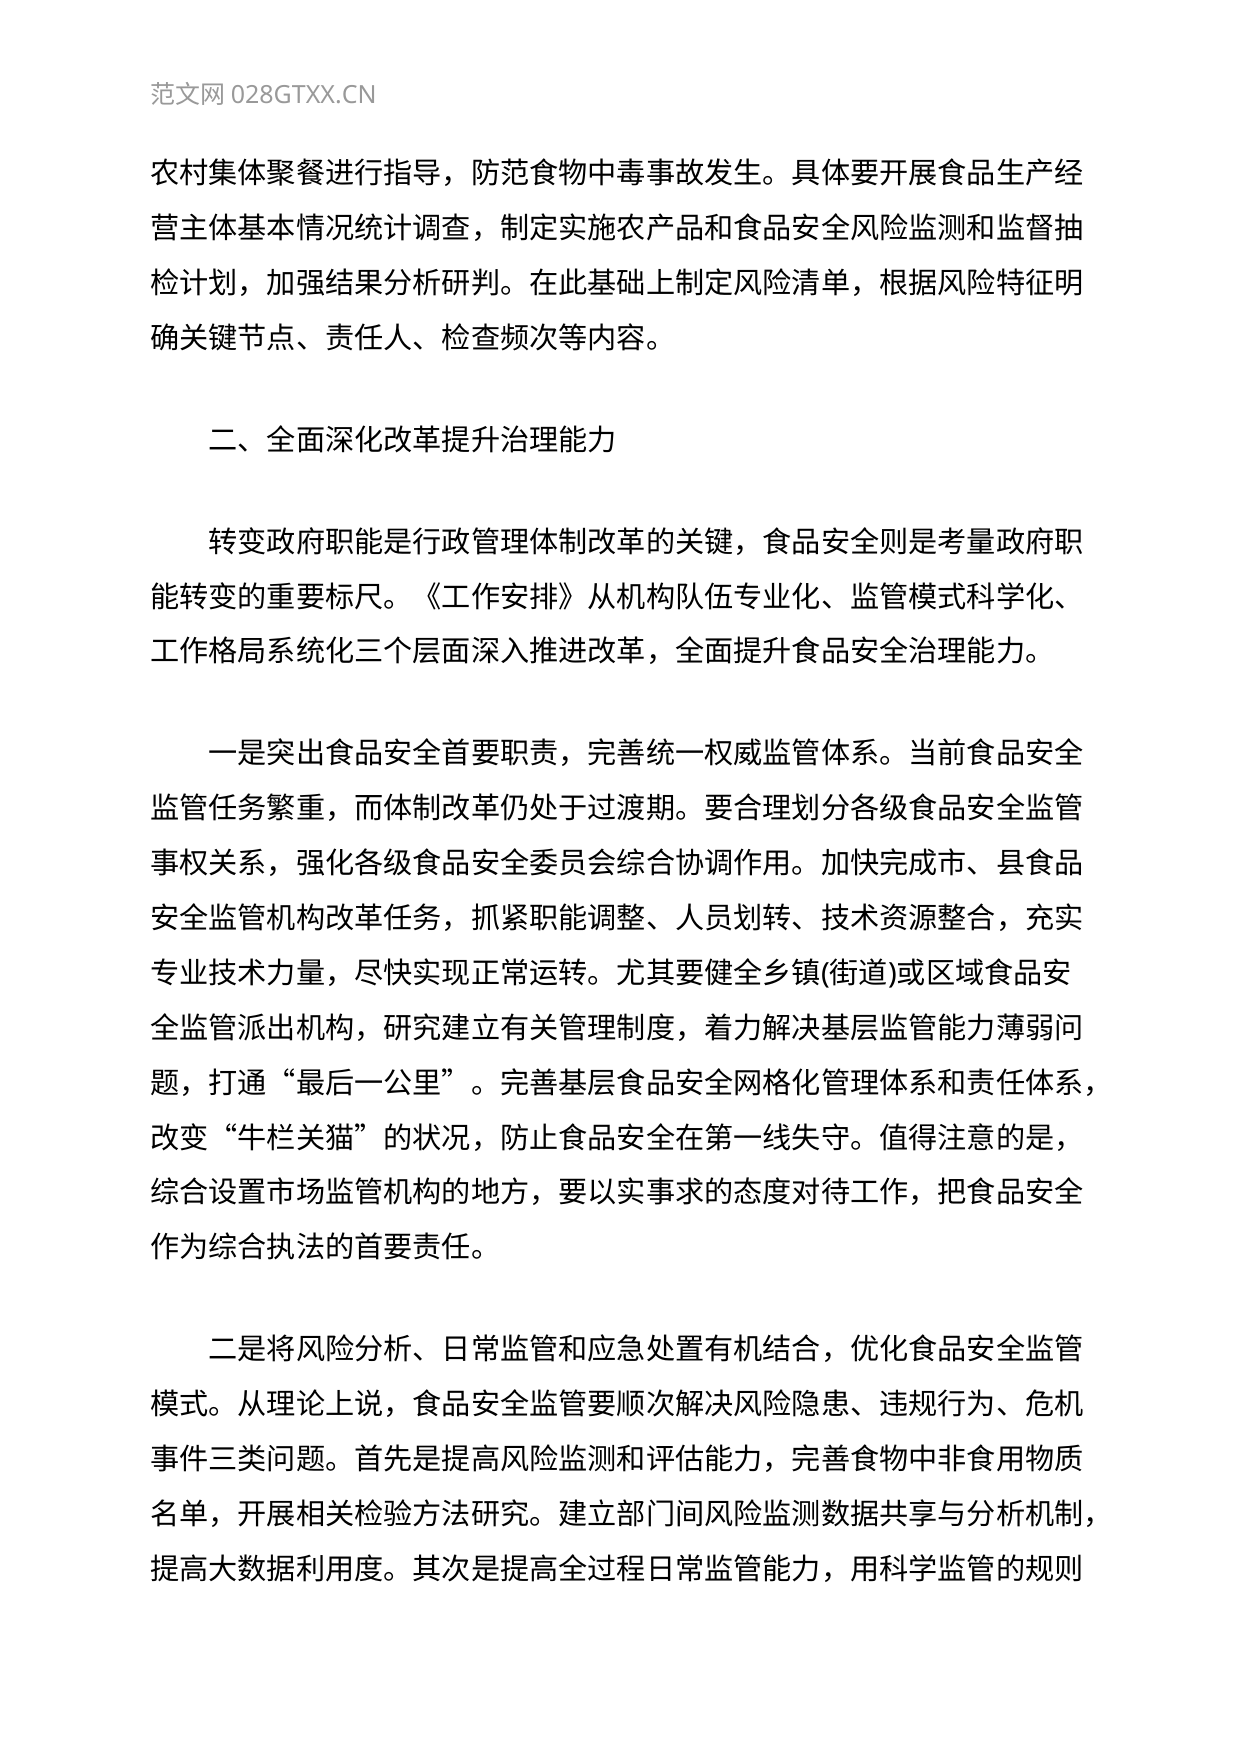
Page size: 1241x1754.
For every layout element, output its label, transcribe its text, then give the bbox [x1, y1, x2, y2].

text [150, 1326, 1090, 1588]
text 转变政府职能是行政管理体制改革的关键，食品安全则是考量政府职能转变的重要标尺。《工作安排》从机构队伍专业化、监管模式科学化、工作格局系统化三个层面深入推进改革，全面提升食品安全治理能力。 [150, 518, 1090, 670]
text 一是突出食品安全首要职责，完善统一权威监管体系。当前食品安全监管任务繁重，而体制改革仍处于过渡期。要合理划分各级食品安全监管事权关系，强化各级食品安全委员会综合协调作用。加快完成市、县食品安全监管机构改革任务，抓紧职能调整、人员划转、技术资源整合，充实专业技术力量，尽快实现正常运转。尤其要健全乡镇(街道)或区域食品安全监管派出机构，研究建立有关管理制度，着力解决基层监管能力薄弱问题，打通“最后一公里”。完善基层食品安全网格化管理体系和责任体系，改变“牛栏关猫”的状况，防止食品安全在第一线失守。值得注意的是，综合设置市场监管机构的地方，要以实事求的态度对待工作，把食品安全作为综合执法的首要责任。 [150, 730, 1090, 1266]
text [150, 150, 1090, 357]
text 二、全面深化改革提升治理能力 [150, 416, 1090, 459]
